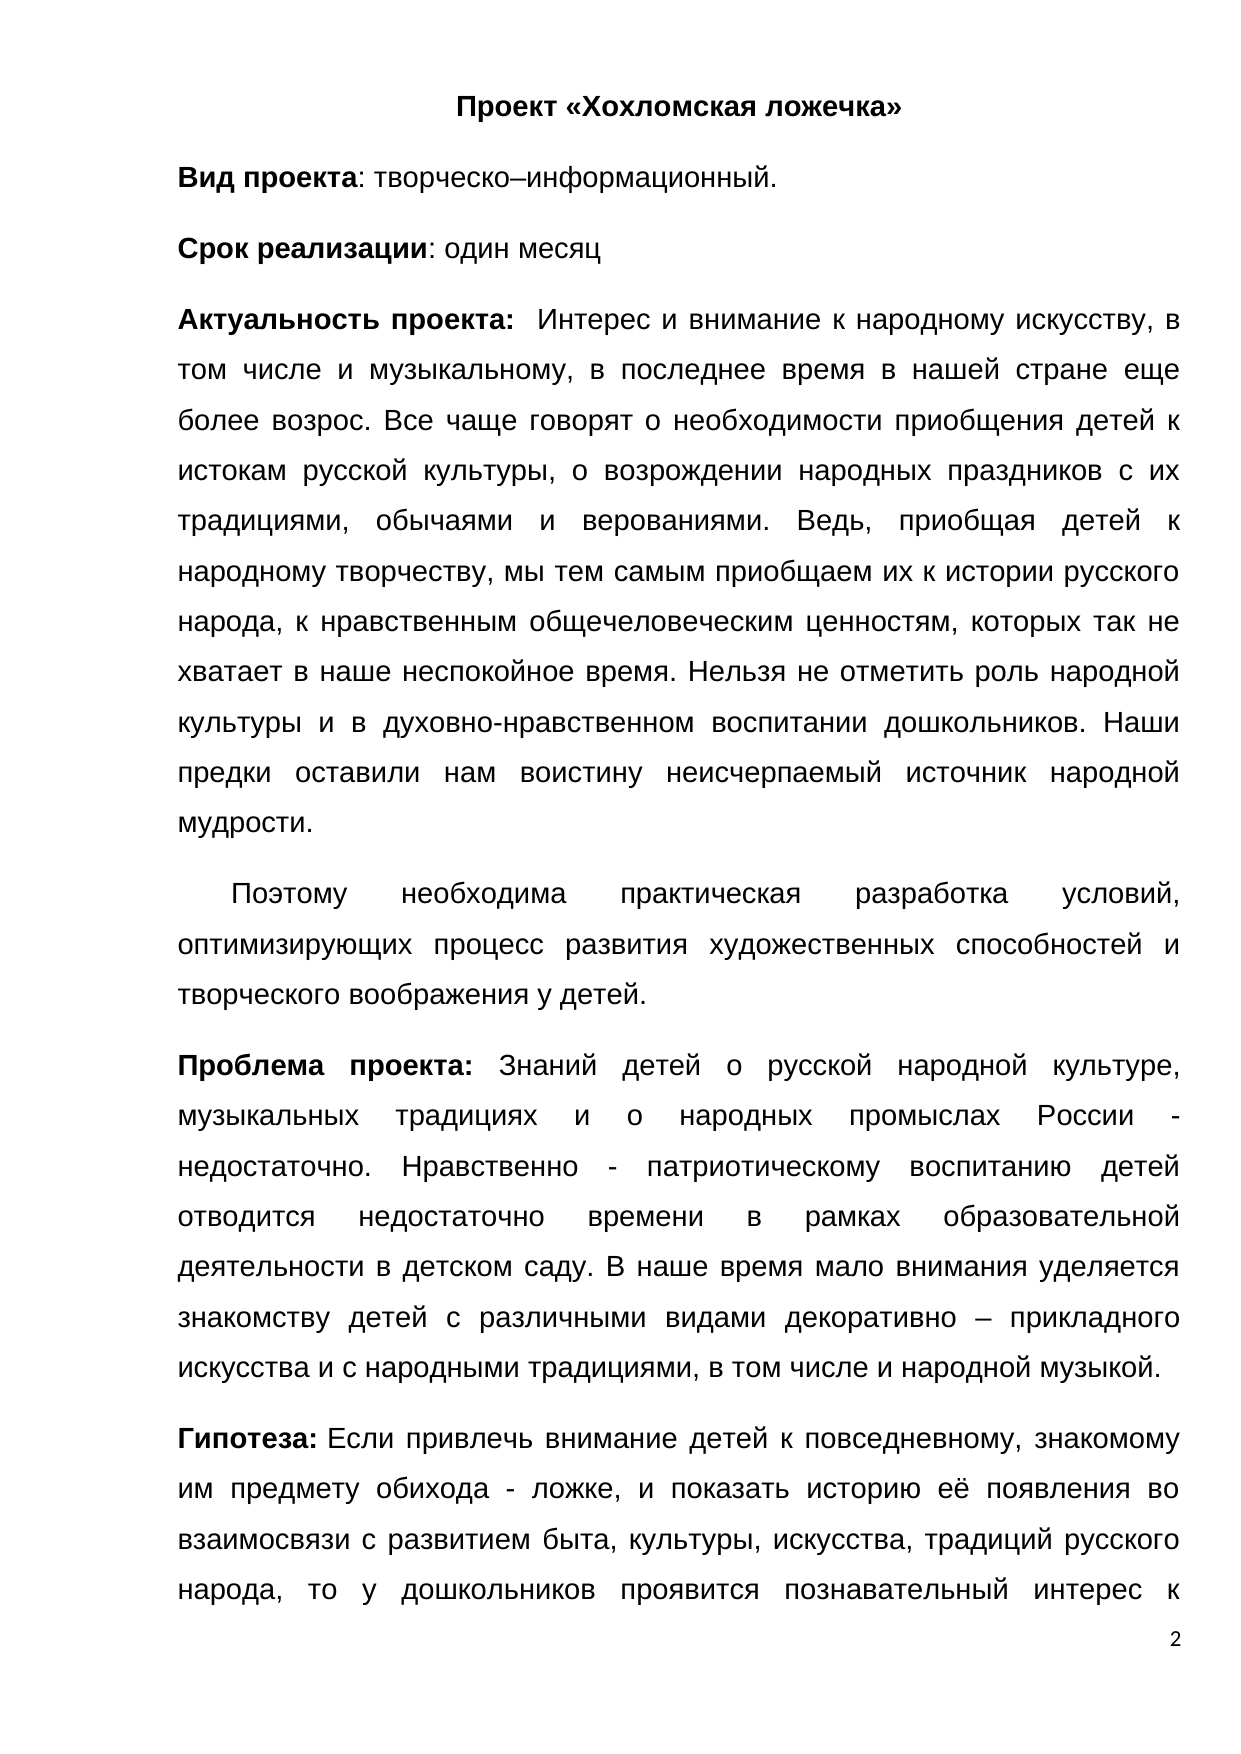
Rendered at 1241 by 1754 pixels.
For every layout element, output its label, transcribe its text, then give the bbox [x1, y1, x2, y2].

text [177, 1421, 1181, 1606]
text Проект «Хохломская ложечка» [177, 89, 1181, 122]
text Поэтому необходима практическая разработка условий, оптимизирующих процесс развития художественных способностей и творческого воображения у детей. [177, 876, 1181, 1011]
text Вид проекта: творческо–информационный. [177, 160, 1181, 193]
text Срок реализации: один месяц [177, 231, 1181, 264]
text Проблема проекта: Знаний детей о русской народной культуре, музыкальных традициях и о народных промыслах России - недостаточно. Нравственно - патриотическому воспитанию детей отводится недостаточно времени в рамках образовательной деятельности в детском саду. В наше время мало внимания уделяется знакомству детей с различными видами декоративно – прикладного искусства и с народными традициями, в том числе и народной музыкой. [177, 1048, 1181, 1383]
text Актуальность проекта: Интерес и внимание к народному искусству, в том числе и музыкальному, в последнее время в нашей стране еще более возрос. Все чаще говорят о необходимости приобщения детей к истокам русской культуры, о возрождении народных праздников с их традициями, обычаями и верованиями. Ведь, приобщая детей к народному творчеству, мы тем самым приобщаем их к истории русского народа, к нравственным общечеловеческим ценностям, которых так не хватает в наше неспокойное время. Нельзя не отметить роль народной культуры и в духовно-нравственном воспитании дошкольников. Наши предки оставили нам воистину неисчерпаемый источник народной мудрости. [177, 302, 1181, 839]
